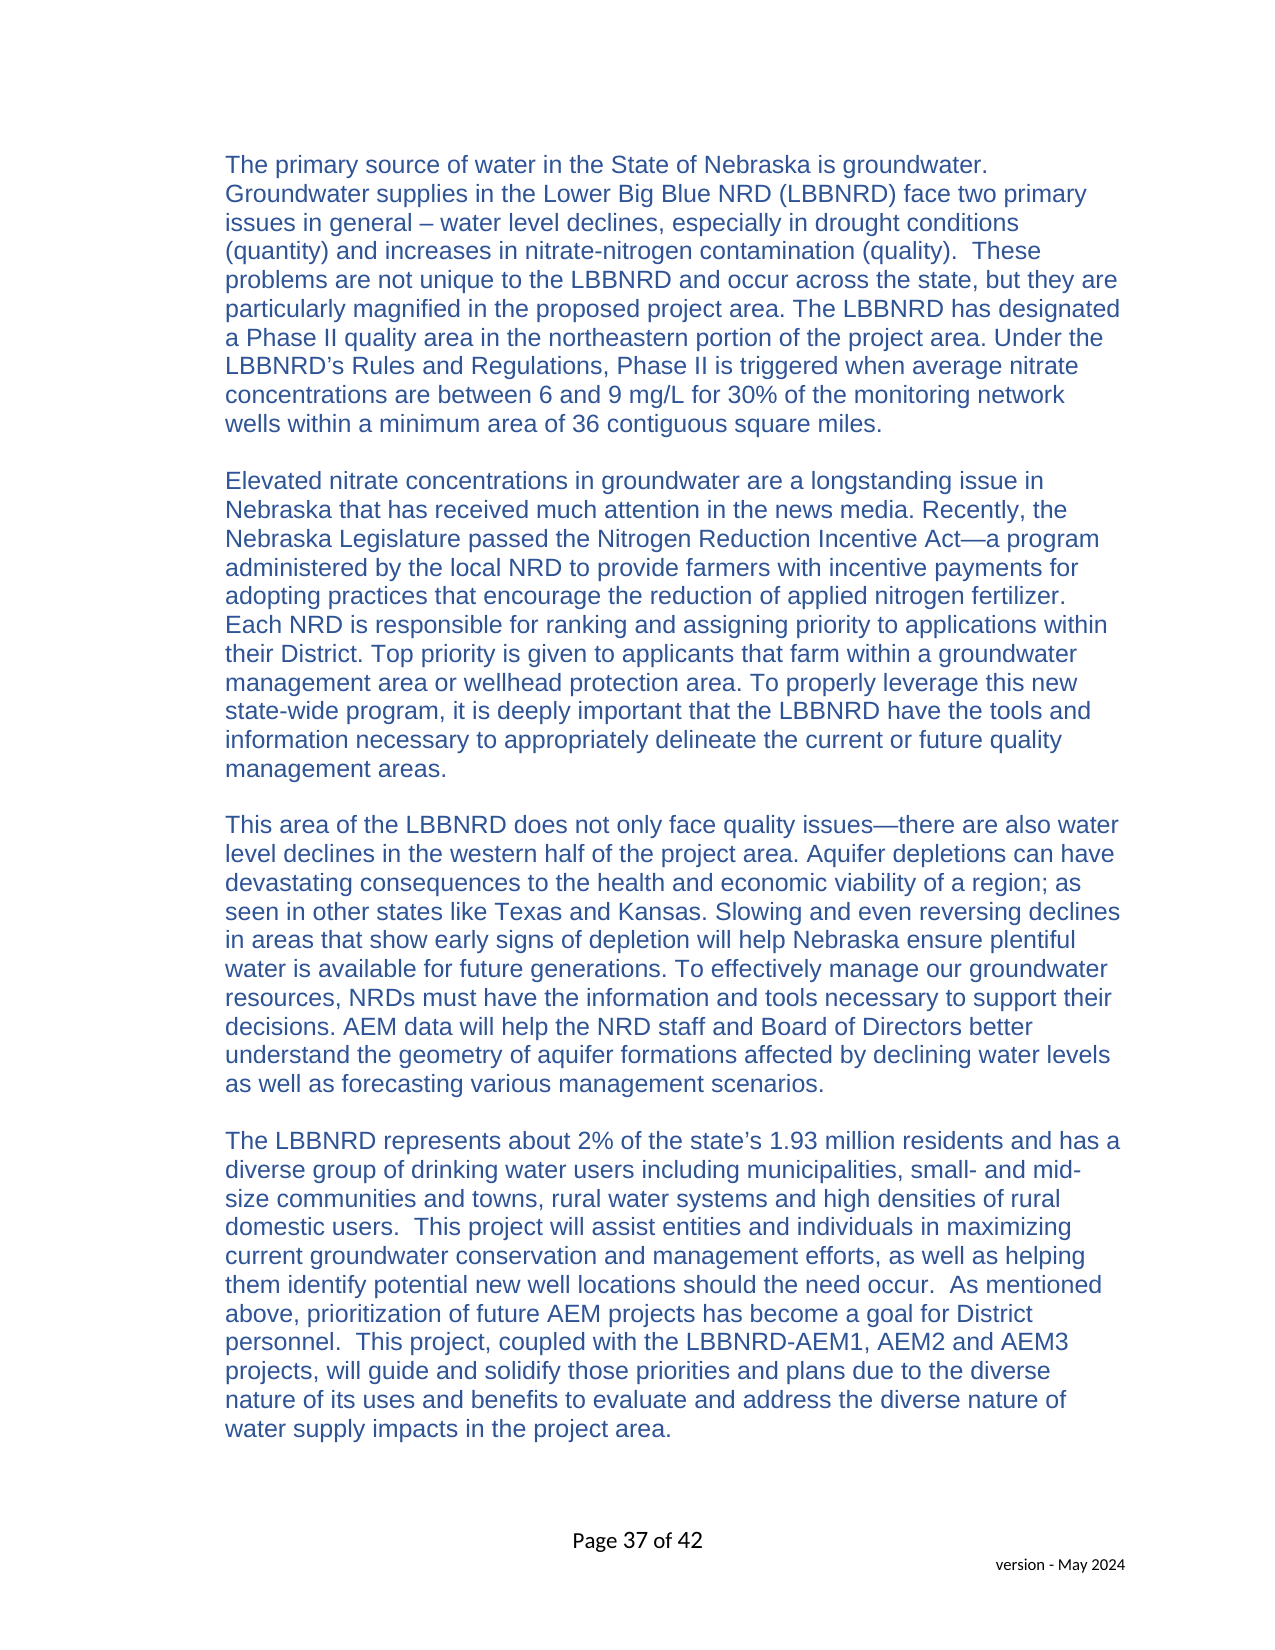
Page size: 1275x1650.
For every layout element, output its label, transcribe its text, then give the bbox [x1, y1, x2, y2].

text Elevated nitrate concentrations in groundwater are a longstanding issue in Nebraska that has received much attention in the news media. Recently, the Nebraska Legislature passed the Nitrogen Reduction Incentive Act—a program administered by the local NRD to provide farmers with incentive payments for adopting practices that encourage the reduction of applied nitrogen fertilizer. Each NRD is responsible for ranking and assigning priority to applications within their District. Top priority is given to applicants that farm within a groundwater management area or wellhead protection area. To properly leverage this new state-wide program, it is deeply important that the LBBNRD have the tools and information necessary to appropriately delineate the current or future quality management areas. [225, 466, 1125, 782]
text The LBBNRD represents about 2% of the state’s 1.93 million residents and has a diverse group of drinking water users including municipalities, small- and mid-size communities and towns, rural water systems and high densities of rural domestic users. This project will assist entities and individuals in maximizing current groundwater conservation and management efforts, as well as helping them identify potential new well locations should the need occur. As mentioned above, prioritization of future AEM projects has become a goal for District personnel. This project, coupled with the LBBNRD-AEM1, AEM2 and AEM3 projects, will guide and solidify those priorities and plans due to the diverse nature of its uses and benefits to evaluate and address the diverse nature of water supply impacts in the project area. [225, 1126, 1125, 1442]
text This area of the LBBNRD does not only face quality issues—there are also water level declines in the western half of the project area. Aquifer depletions can have devastating consequences to the health and economic viability of a region; as seen in other states like Texas and Kansas. Slowing and even reversing declines in areas that show early signs of depletion will help Nebraska ensure plentiful water is available for future generations. To effectively manage our groundwater resources, NRDs must have the information and tools necessary to support their decisions. AEM data will help the NRD staff and Board of Directors better understand the geometry of aquifer formations affected by declining water levels as well as forecasting various management scenarios. [225, 811, 1125, 1098]
text The primary source of water in the State of Nebraska is groundwater. Groundwater supplies in the Lower Big Blue NRD (LBBNRD) face two primary issues in general – water level declines, especially in drought conditions (quantity) and increases in nitrate-nitrogen contamination (quality). These problems are not unique to the LBBNRD and occur across the state, but they are particularly magnified in the proposed project area. The LBBNRD has designated a Phase II quality area in the northeastern portion of the project area. Under the LBBNRD’s Rules and Regulations, Phase II is triggered when average nitrate concentrations are between 6 and 9 mg/L for 30% of the monitoring network wells within a minimum area of 36 contiguous square miles. [225, 150, 1125, 437]
